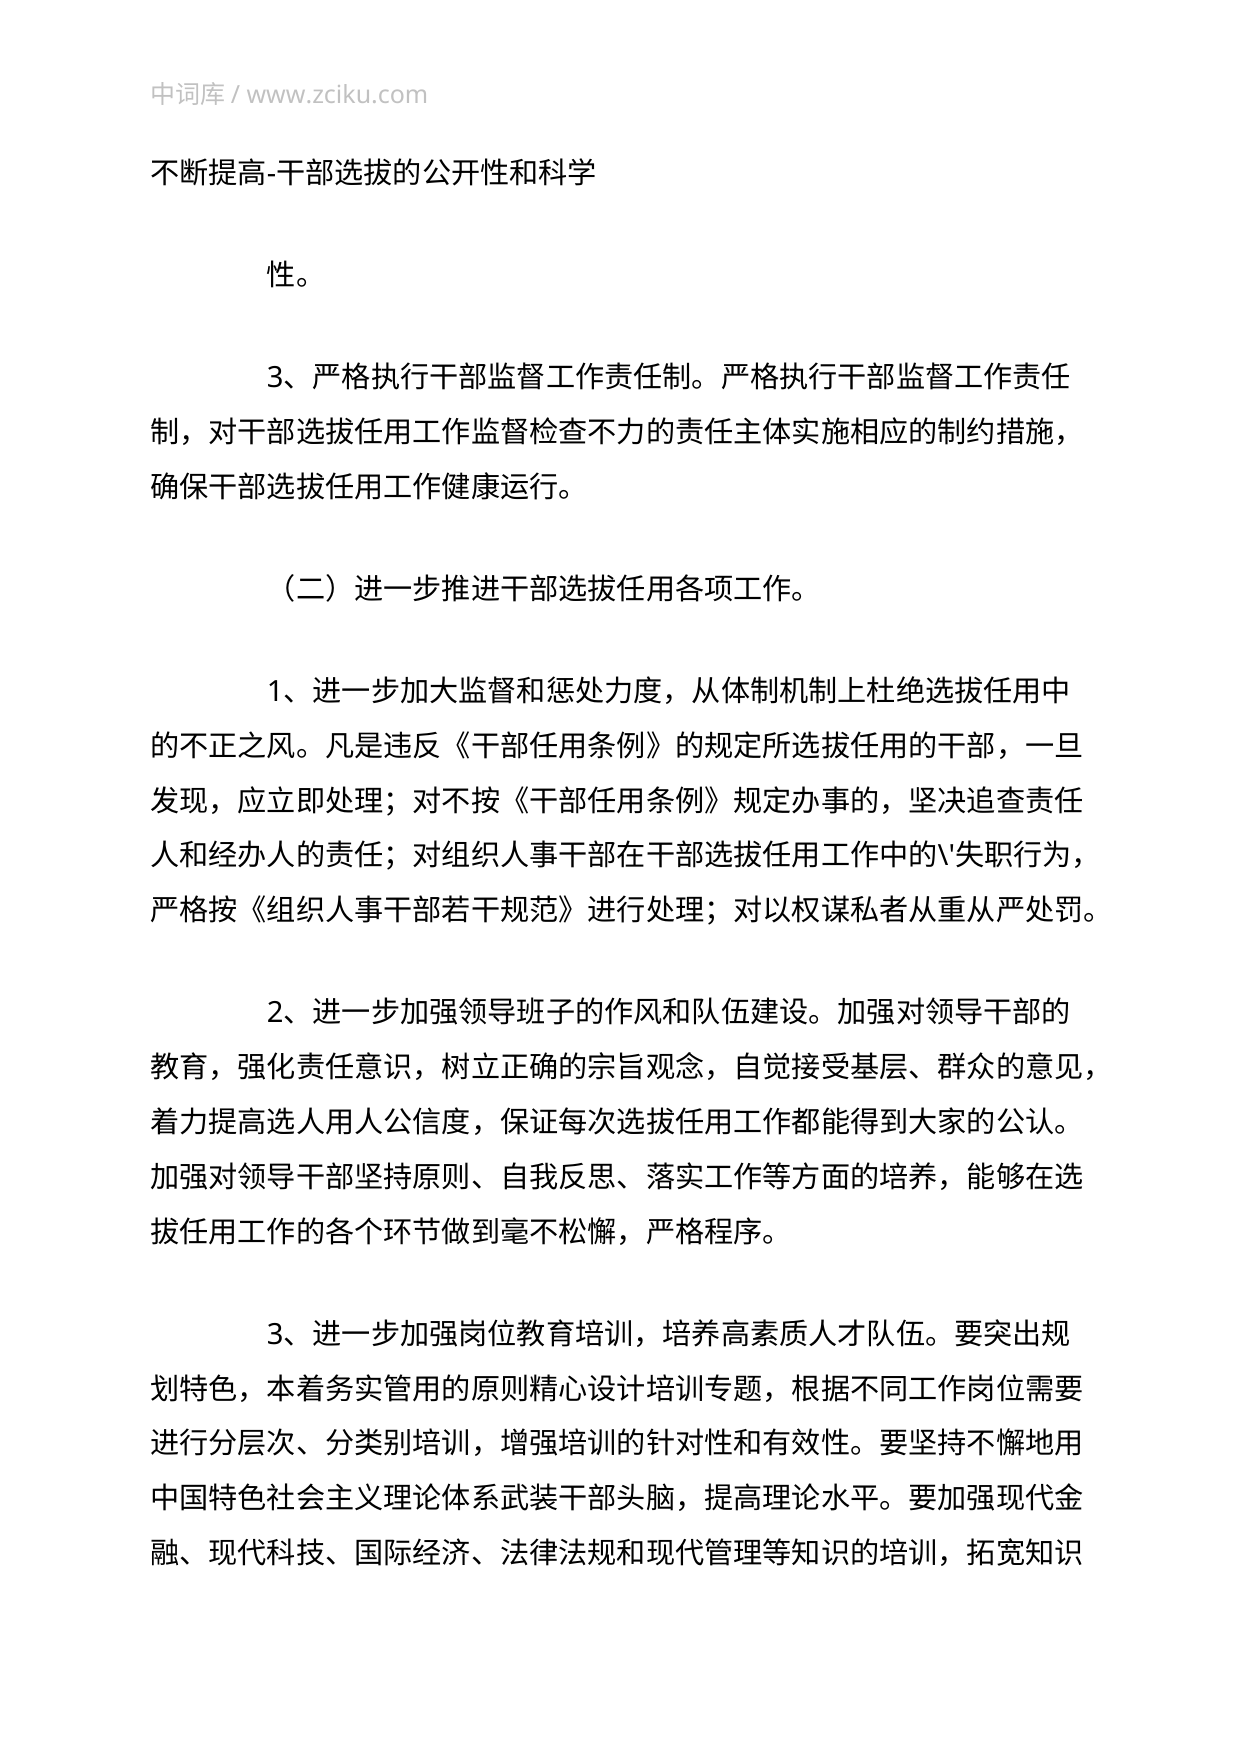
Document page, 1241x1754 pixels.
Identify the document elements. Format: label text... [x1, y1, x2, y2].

text 性。 [150, 252, 1090, 294]
text 1、进一步加大监督和惩处力度，从体制机制上杜绝选拔任用中的不正之风。凡是违反《干部任用条例》的规定所选拔任用的干部，一旦发现，应立即处理；对不按《干部任用条例》规定办事的，坚决追查责任人和经办人的责任；对组织人事干部在干部选拔任用工作中的\'失职行为，严格按《组织人事干部若干规范》进行处理；对以权谋私者从重从严处罚。 [150, 667, 1090, 929]
text 3、严格执行干部监督工作责任制。严格执行干部监督工作责任制，对干部选拔任用工作监督检查不力的责任主体实施相应的制约措施，确保干部选拔任用工作健康运行。 [150, 354, 1090, 506]
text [150, 150, 1090, 192]
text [150, 1310, 1090, 1572]
text 2、进一步加强领导班子的作风和队伍建设。加强对领导干部的教育，强化责任意识，树立正确的宗旨观念，自觉接受基层、群众的意见，着力提高选人用人公信度，保证每次选拔任用工作都能得到大家的公认。加强对领导干部坚持原则、自我反思、落实工作等方面的培养，能够在选拔任用工作的各个环节做到毫不松懈，严格程序。 [150, 989, 1090, 1251]
text （二）进一步推进干部选拔任用各项工作。 [150, 565, 1090, 608]
